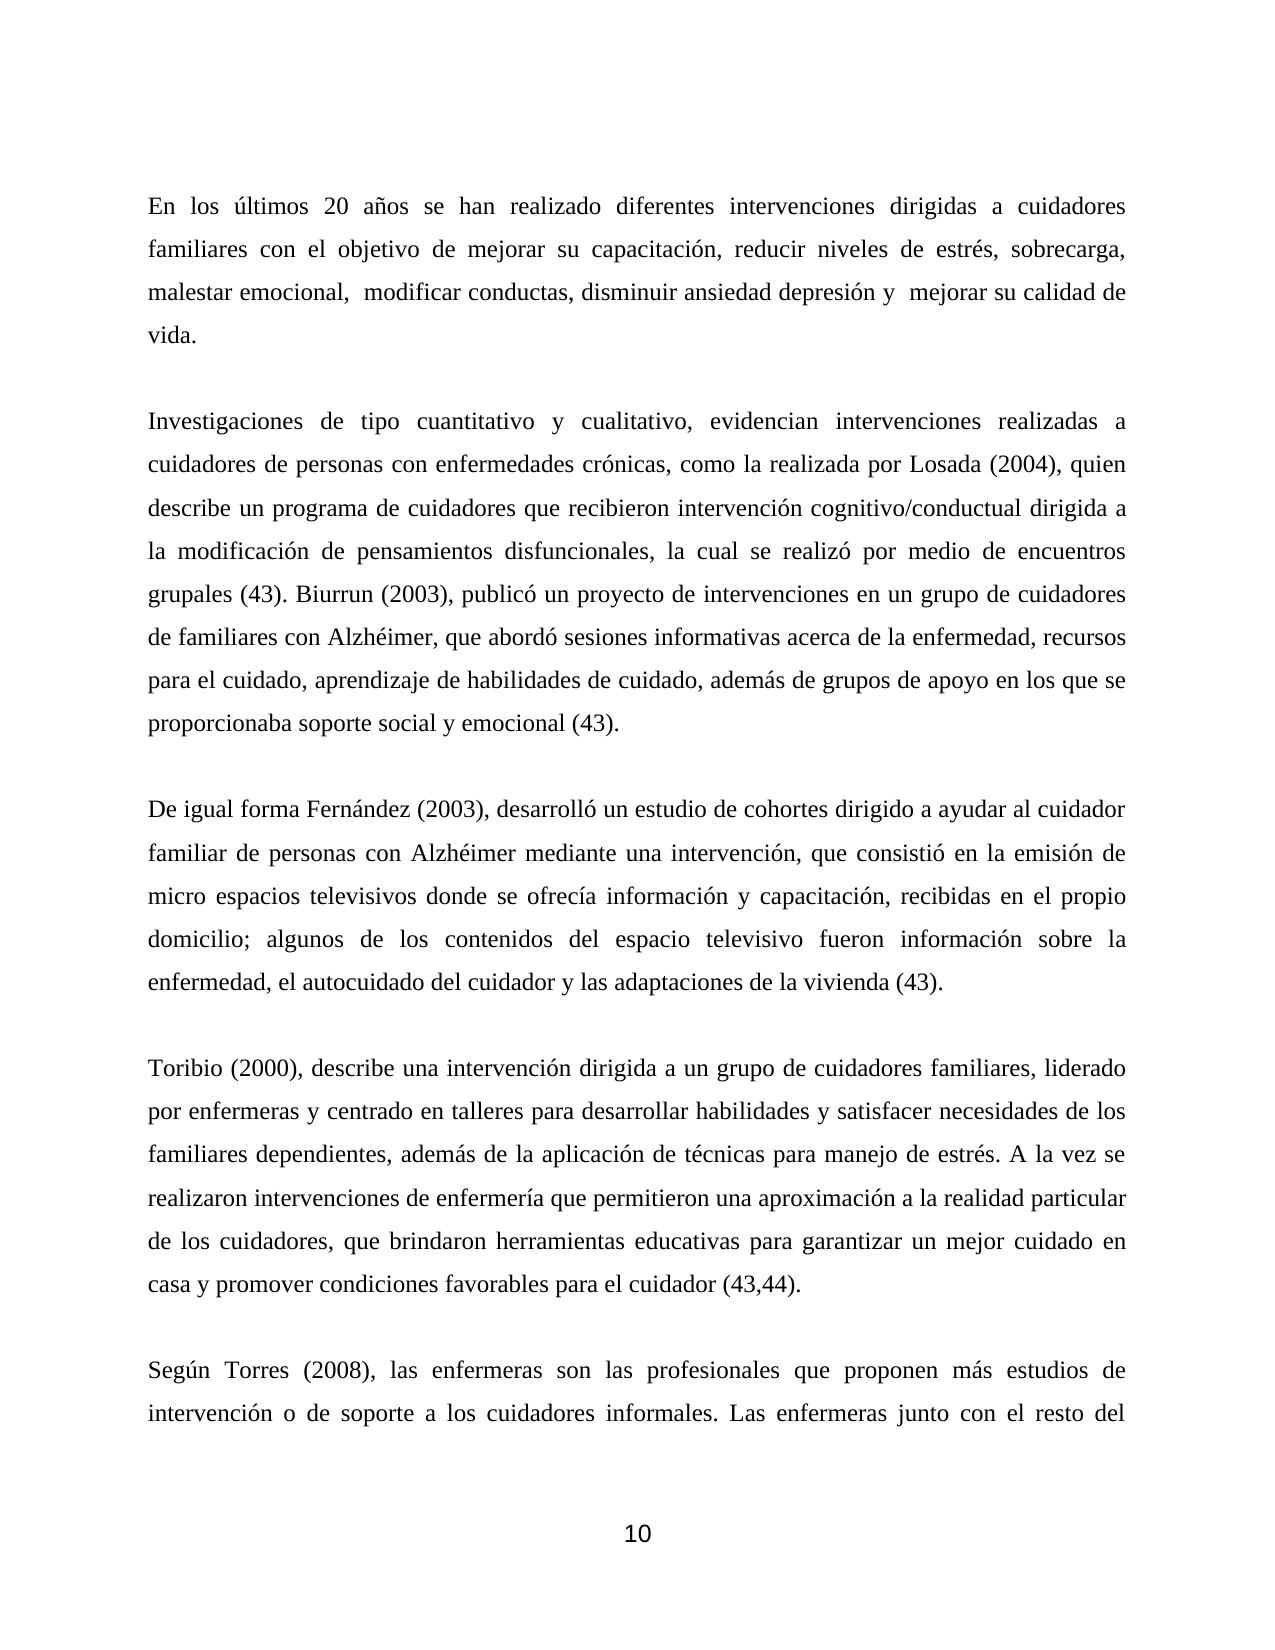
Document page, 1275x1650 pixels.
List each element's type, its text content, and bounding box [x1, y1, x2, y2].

text En los últimos 20 años se han realizado diferentes intervenciones dirigidas a cuidadores familiares con el objetivo de mejorar su capacitación, reducir niveles de estrés, sobrecarga, malestar emocional, modificar conductas, disminuir ansiedad depresión y mejorar su calidad de vida. [148, 191, 1127, 349]
text De igual forma Fernández (2003), desarrolló un estudio de cohortes dirigido a ayudar al cuidador familiar de personas con Alzhéimer mediante una intervención, que consistió en la emisión de micro espacios televisivos donde se ofrecía información y capacitación, recibidas en el propio domicilio; algunos de los contenidos del espacio televisivo fueron información sobre la enfermedad, el autocuidado del cuidador y las adaptaciones de la vivienda (43). [148, 794, 1127, 996]
text Investigaciones de tipo cuantitativo y cualitativo, evidencian intervenciones realizadas a cuidadores de personas con enfermedades crónicas, como la realizada por Losada (2004), quien describe un programa de cuidadores que recibieron intervención cognitivo/conductual dirigida a la modificación de pensamientos disfuncionales, la cual se realizó por medio de encuentros grupales (43). Biurrun (2003), publicó un proyecto de intervenciones en un grupo de cuidadores de familiares con Alzhéimer, que abordó sesiones informativas acerca de la enfermedad, recursos para el cuidado, aprendizaje de habilidades de cuidado, además de grupos de apoyo en los que se proporcionaba soporte social y emocional (43). [148, 406, 1127, 737]
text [148, 1355, 1127, 1427]
text Toribio (2000), describe una intervención dirigida a un grupo de cuidadores familiares, liderado por enfermeras y centrado en talleres para desarrollar habilidades y satisfacer necesidades de los familiares dependientes, además de la aplicación de técnicas para manejo de estrés. A la vez se realizaron intervenciones de enfermería que permitieron una aproximación a la realidad particular de los cuidadores, que brindaron herramientas educativas para garantizar un mejor cuidado en casa y promover condiciones favorables para el cuidador (43,44). [148, 1053, 1127, 1298]
